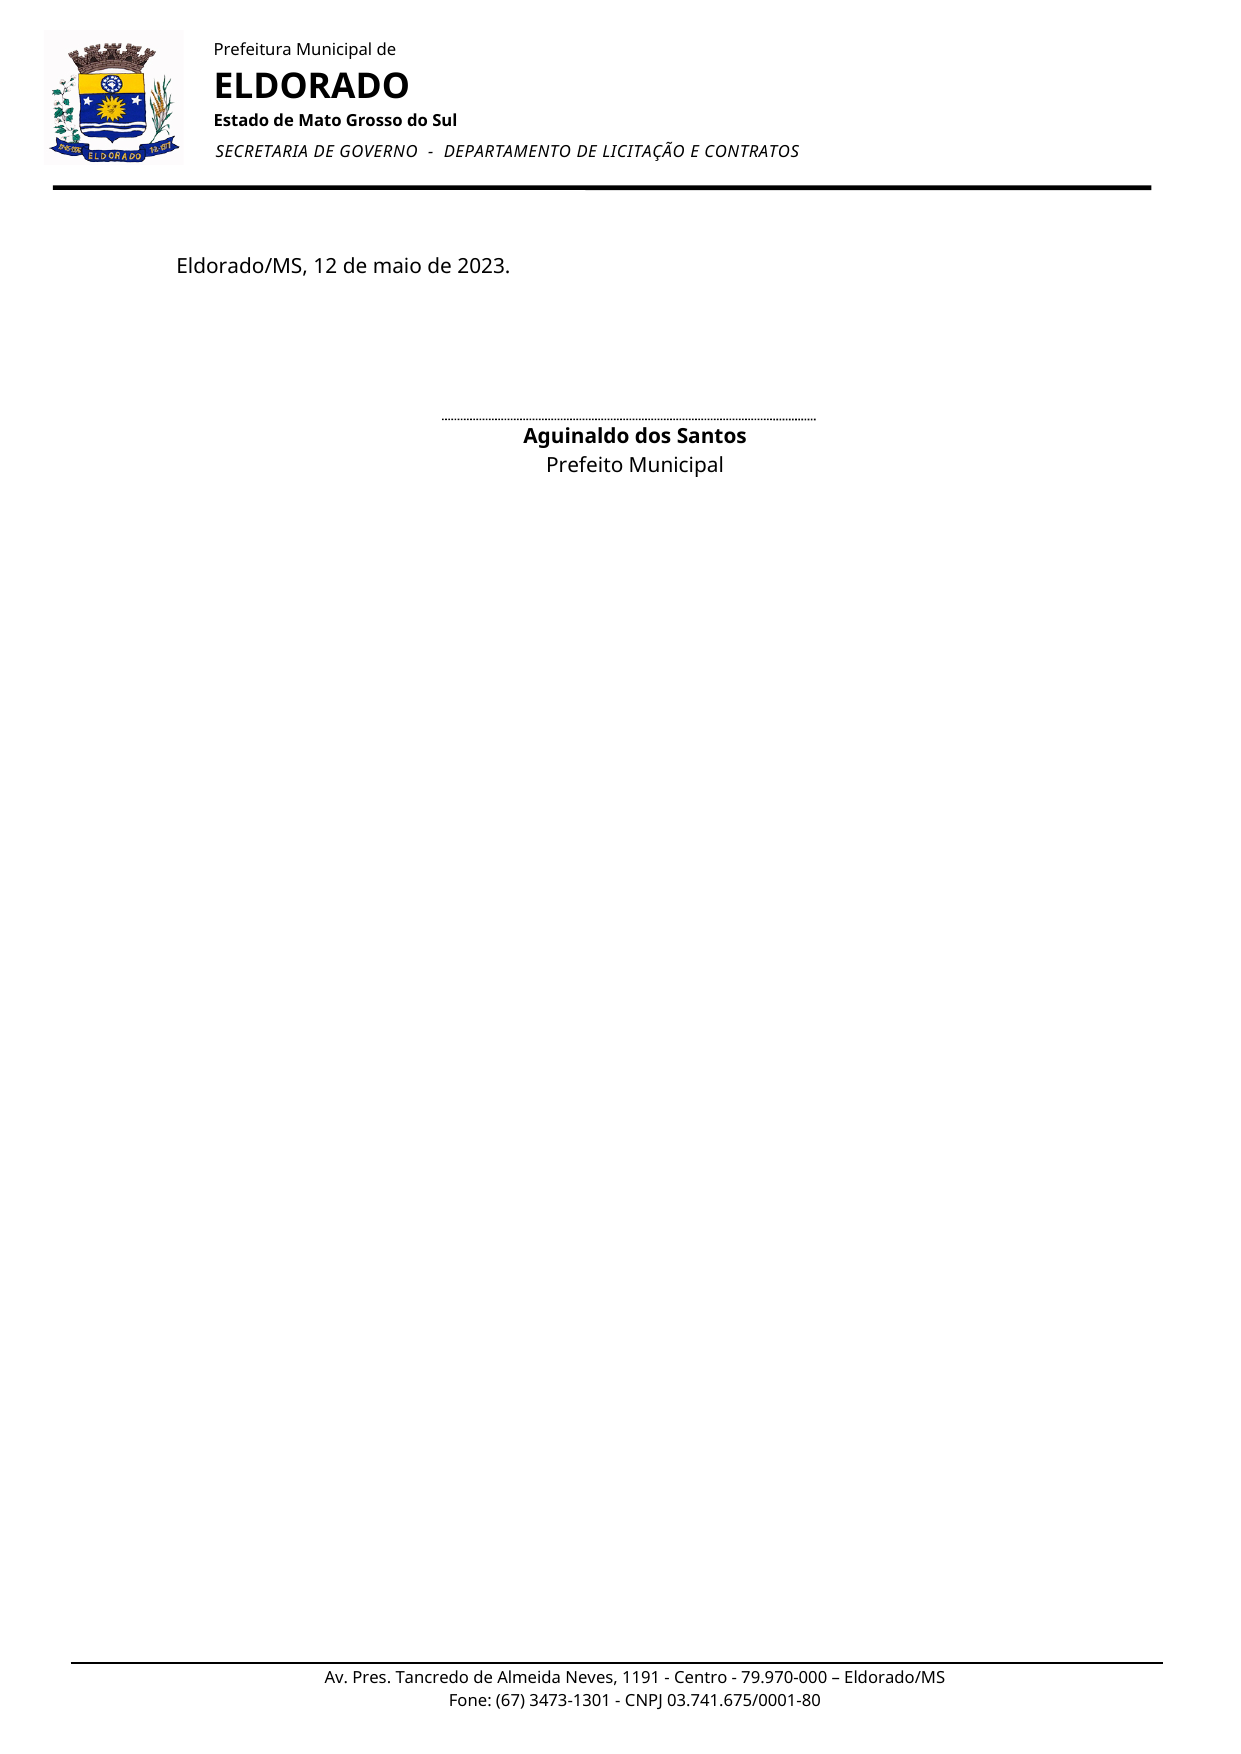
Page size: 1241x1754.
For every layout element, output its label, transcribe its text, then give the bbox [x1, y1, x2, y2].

picture [43, 30, 184, 165]
text Eldorado/MS, 12 de maio de 2023. [106, 251, 1163, 279]
text Aguinaldo dos Santos [106, 421, 1163, 450]
text Prefeito Municipal [106, 450, 1163, 478]
